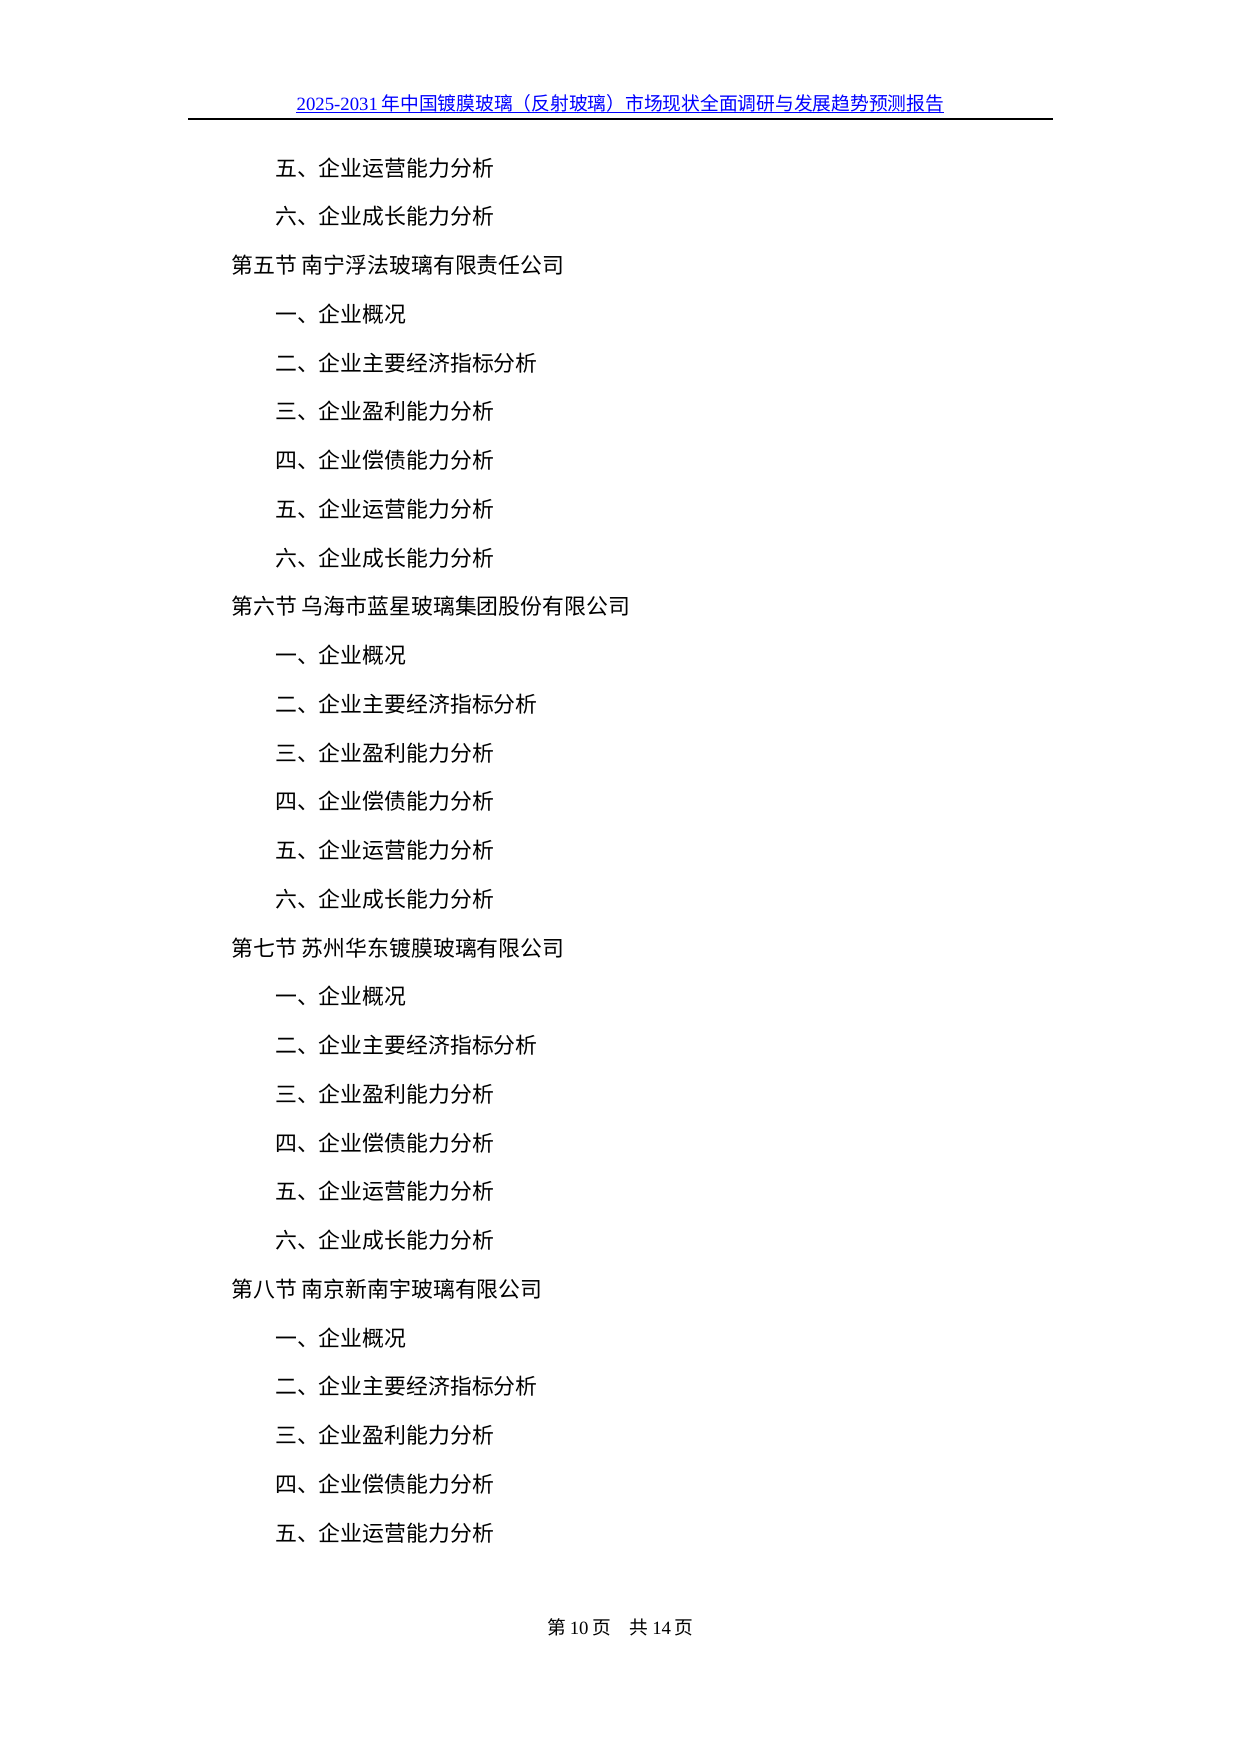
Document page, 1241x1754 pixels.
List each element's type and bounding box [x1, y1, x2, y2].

text [187, 150, 1053, 1548]
